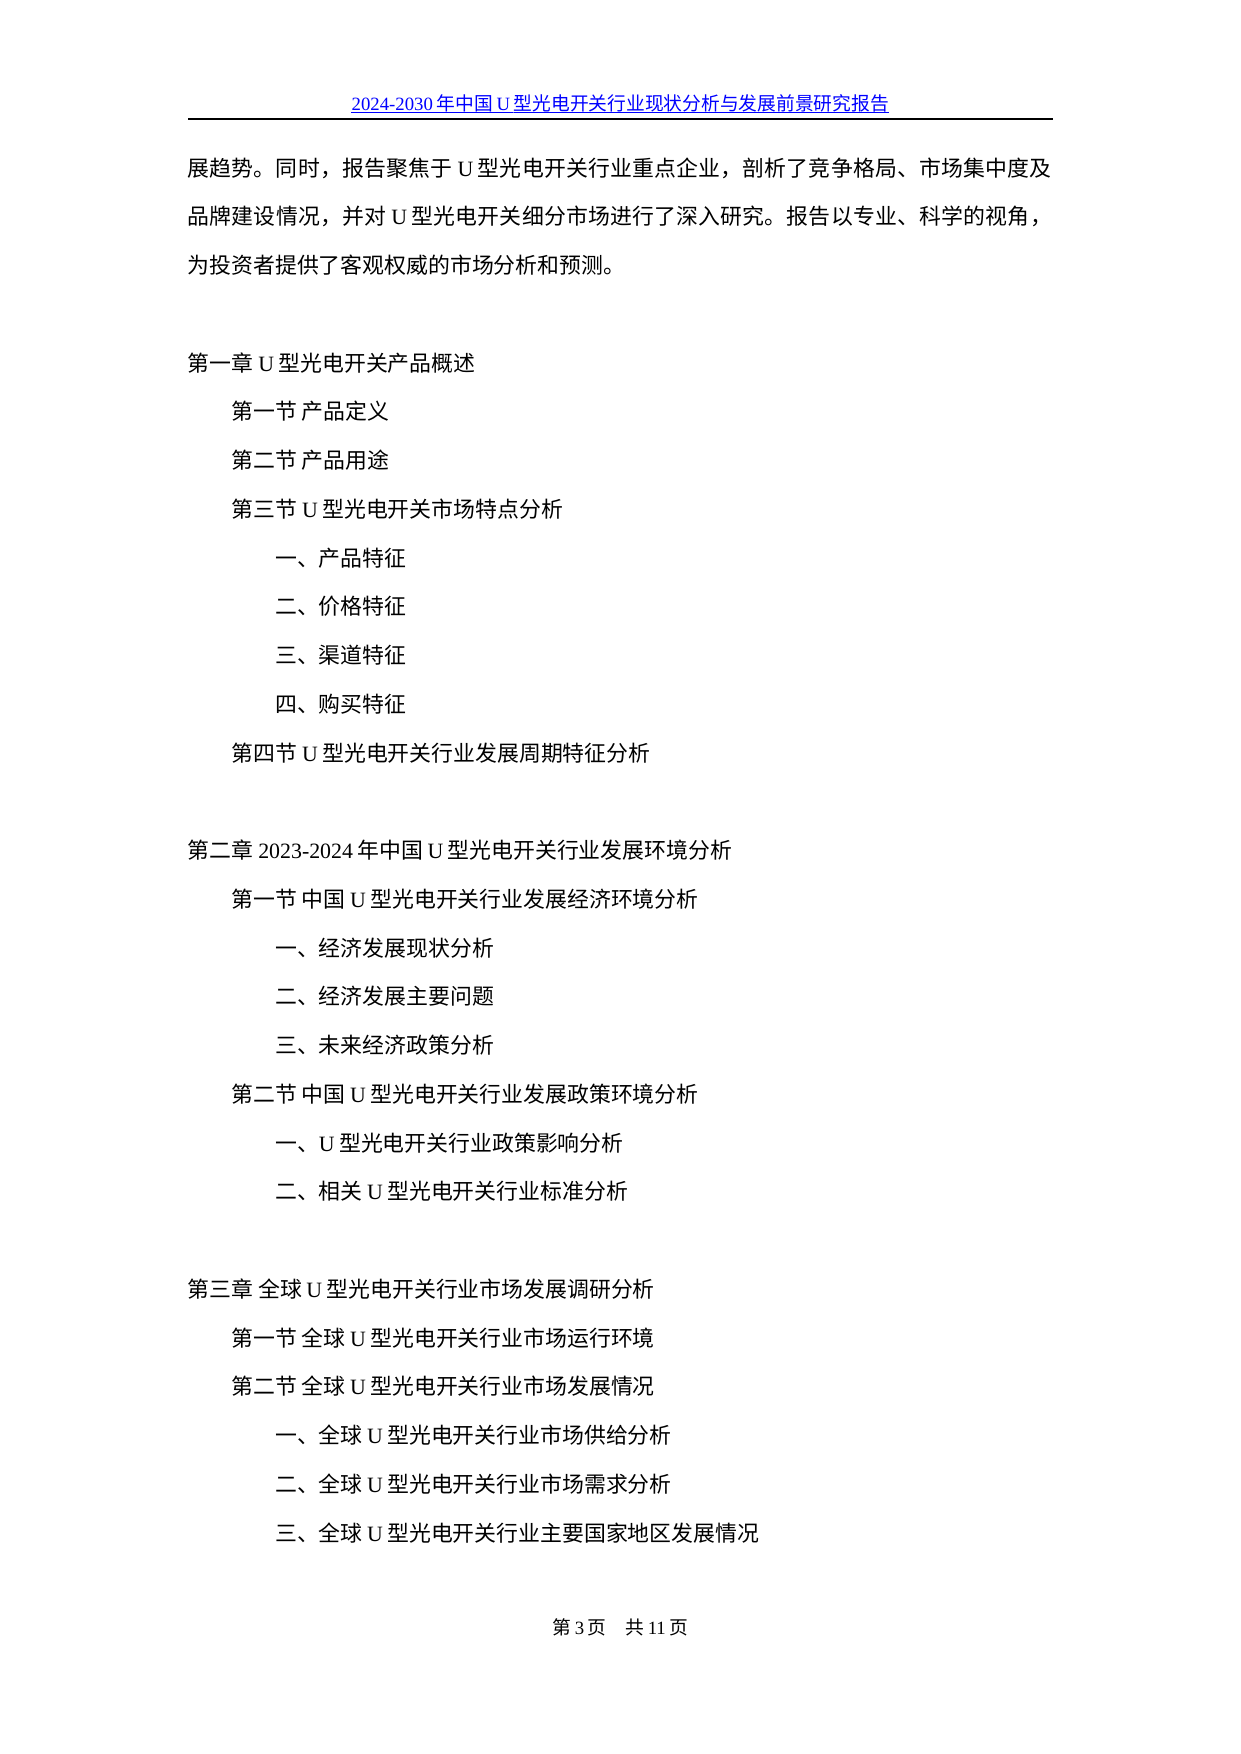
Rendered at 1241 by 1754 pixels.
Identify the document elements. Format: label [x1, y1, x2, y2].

text [187, 150, 1053, 1548]
